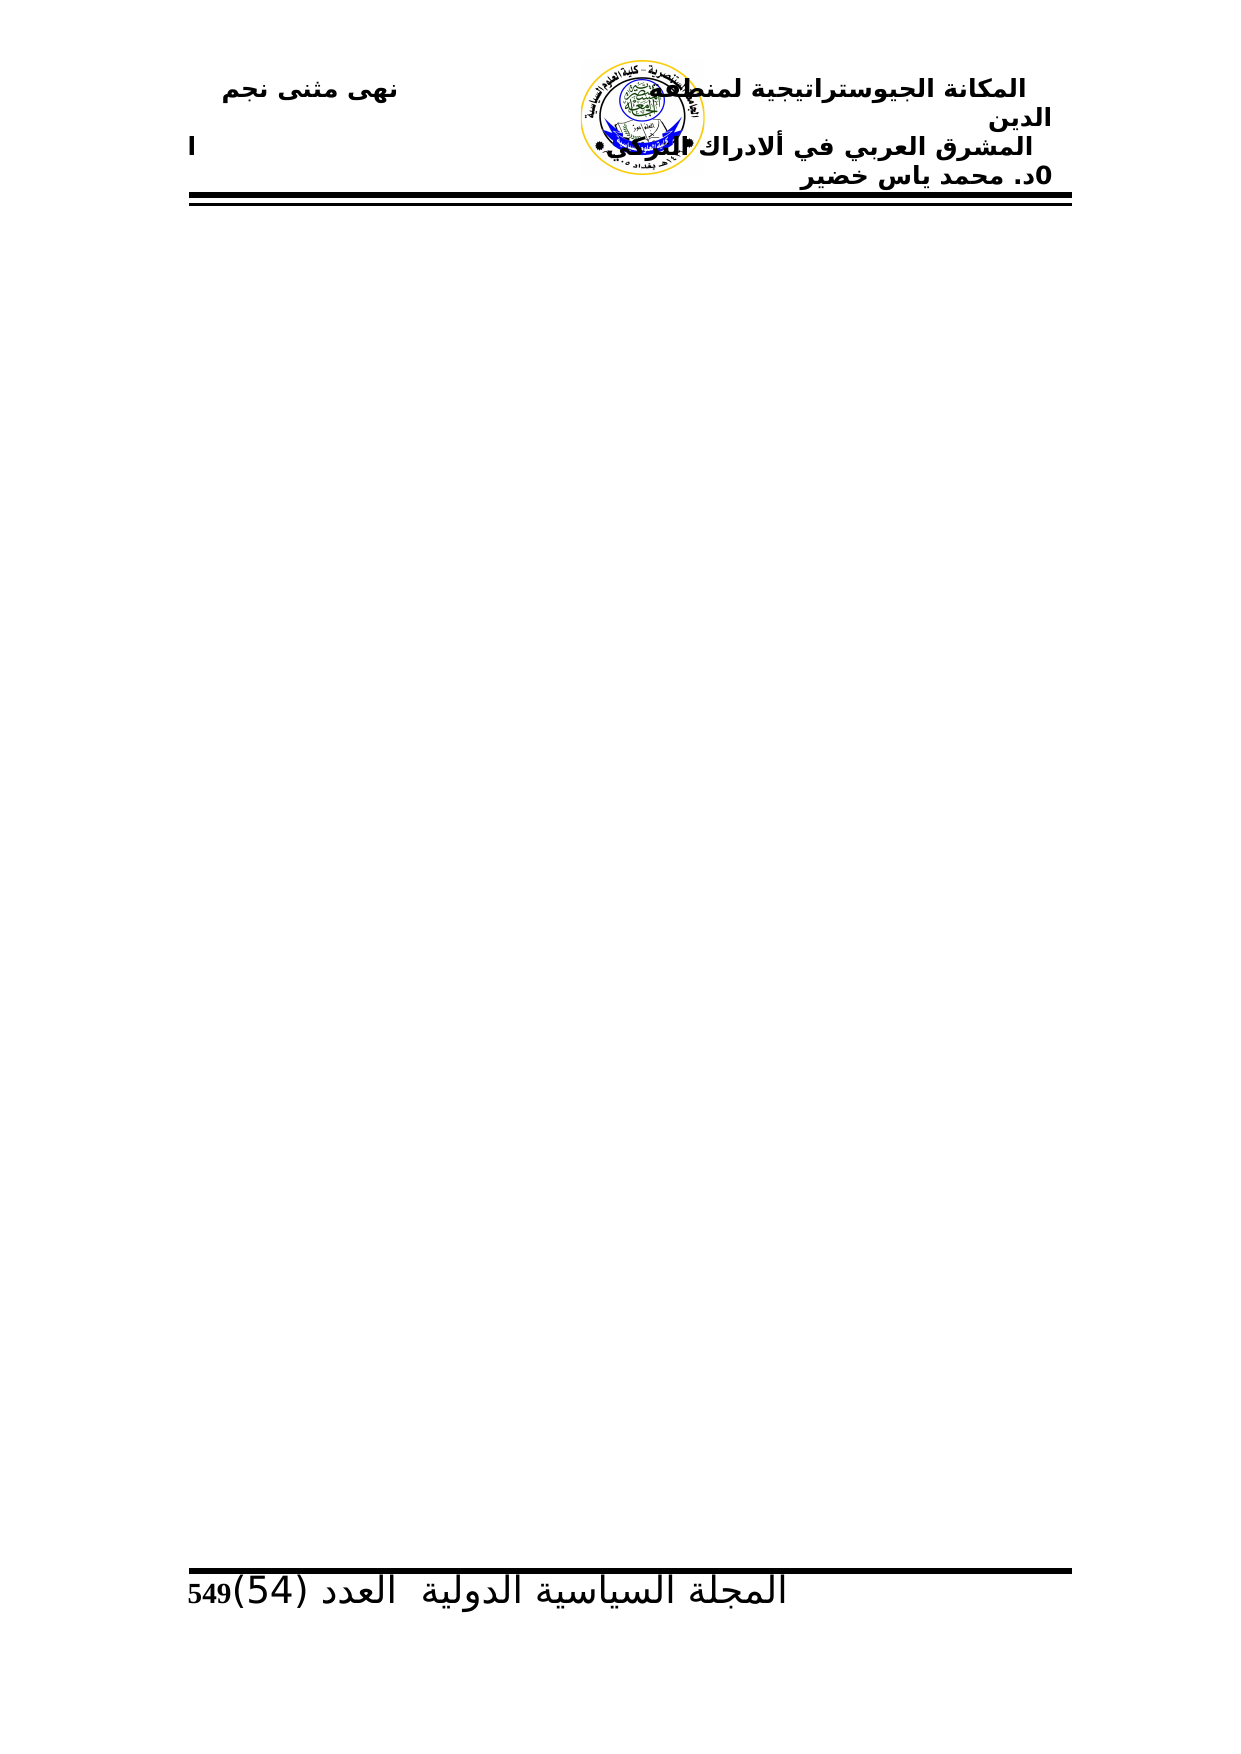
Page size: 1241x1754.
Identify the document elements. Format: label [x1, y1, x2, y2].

picture [580, 60, 705, 175]
